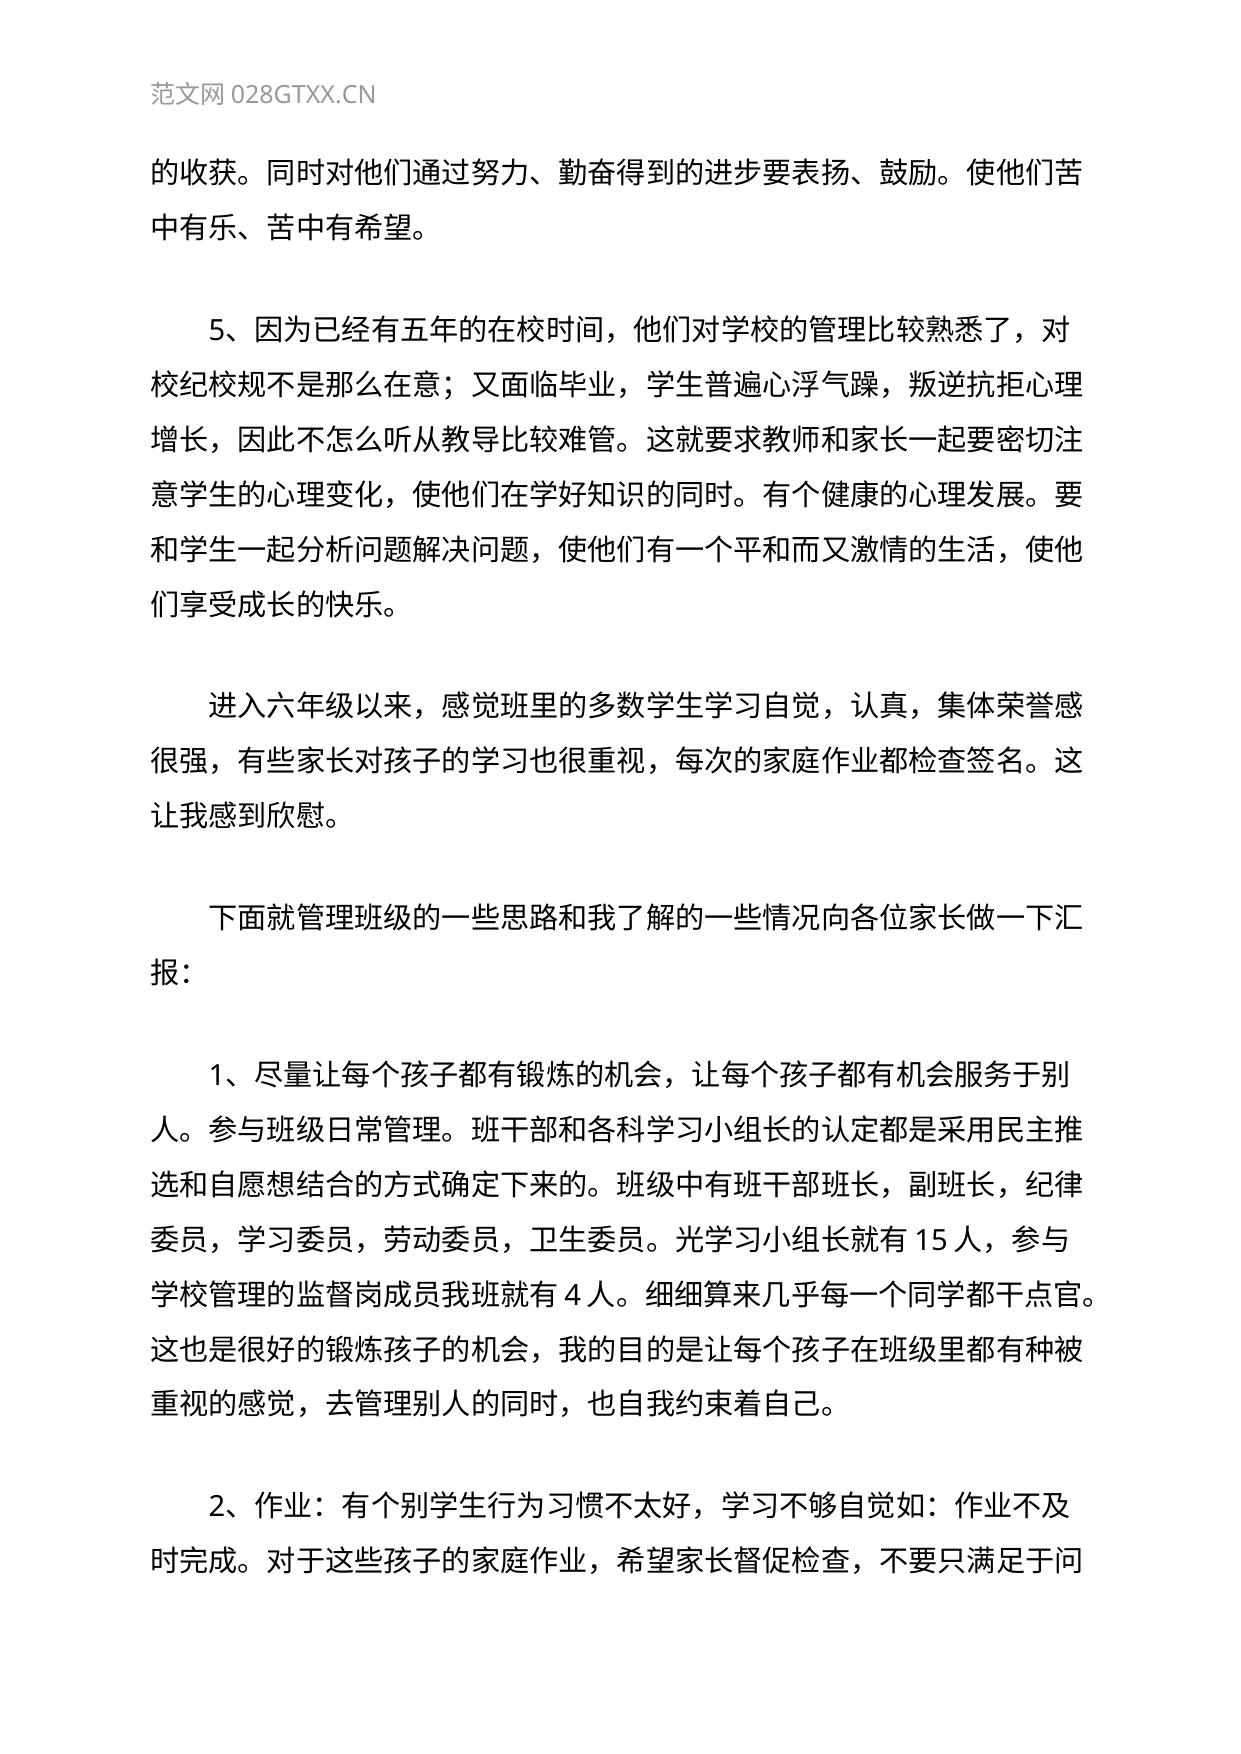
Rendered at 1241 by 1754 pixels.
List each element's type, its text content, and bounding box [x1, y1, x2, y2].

text 5、因为已经有五年的在校时间，他们对学校的管理比较熟悉了，对校纪校规不是那么在意；又面临毕业，学生普遍心浮气躁，叛逆抗拒心理增长，因此不怎么听从教导比较难管。这就要求教师和家长一起要密切注意学生的心理变化，使他们在学好知识的同时。有个健康的心理发展。要和学生一起分析问题解决问题，使他们有一个平和而又激情的生活，使他们享受成长的快乐。 [150, 307, 1090, 623]
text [150, 150, 1090, 247]
text 1、尽量让每个孩子都有锻炼的机会，让每个孩子都有机会服务于别人。参与班级日常管理。班干部和各科学习小组长的认定都是采用民主推选和自愿想结合的方式确定下来的。班级中有班干部班长，副班长，纪律委员，学习委员，劳动委员，卫生委员。光学习小组长就有15人，参与学校管理的监督岗成员我班就有4人。细细算来几乎每一个同学都干点官。这也是很好的锻炼孩子的机会，我的目的是让每个孩子在班级里都有种被重视的感觉，去管理别人的同时，也自我约束着自己。 [150, 1051, 1090, 1423]
text 下面就管理班级的一些思路和我了解的一些情况向各位家长做一下汇报： [150, 894, 1090, 992]
text 进入六年级以来，感觉班里的多数学生学习自觉，认真，集体荣誉感很强，有些家长对孩子的学习也很重视，每次的家庭作业都检查签名。这让我感到欣慰。 [150, 683, 1090, 835]
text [150, 1483, 1090, 1580]
